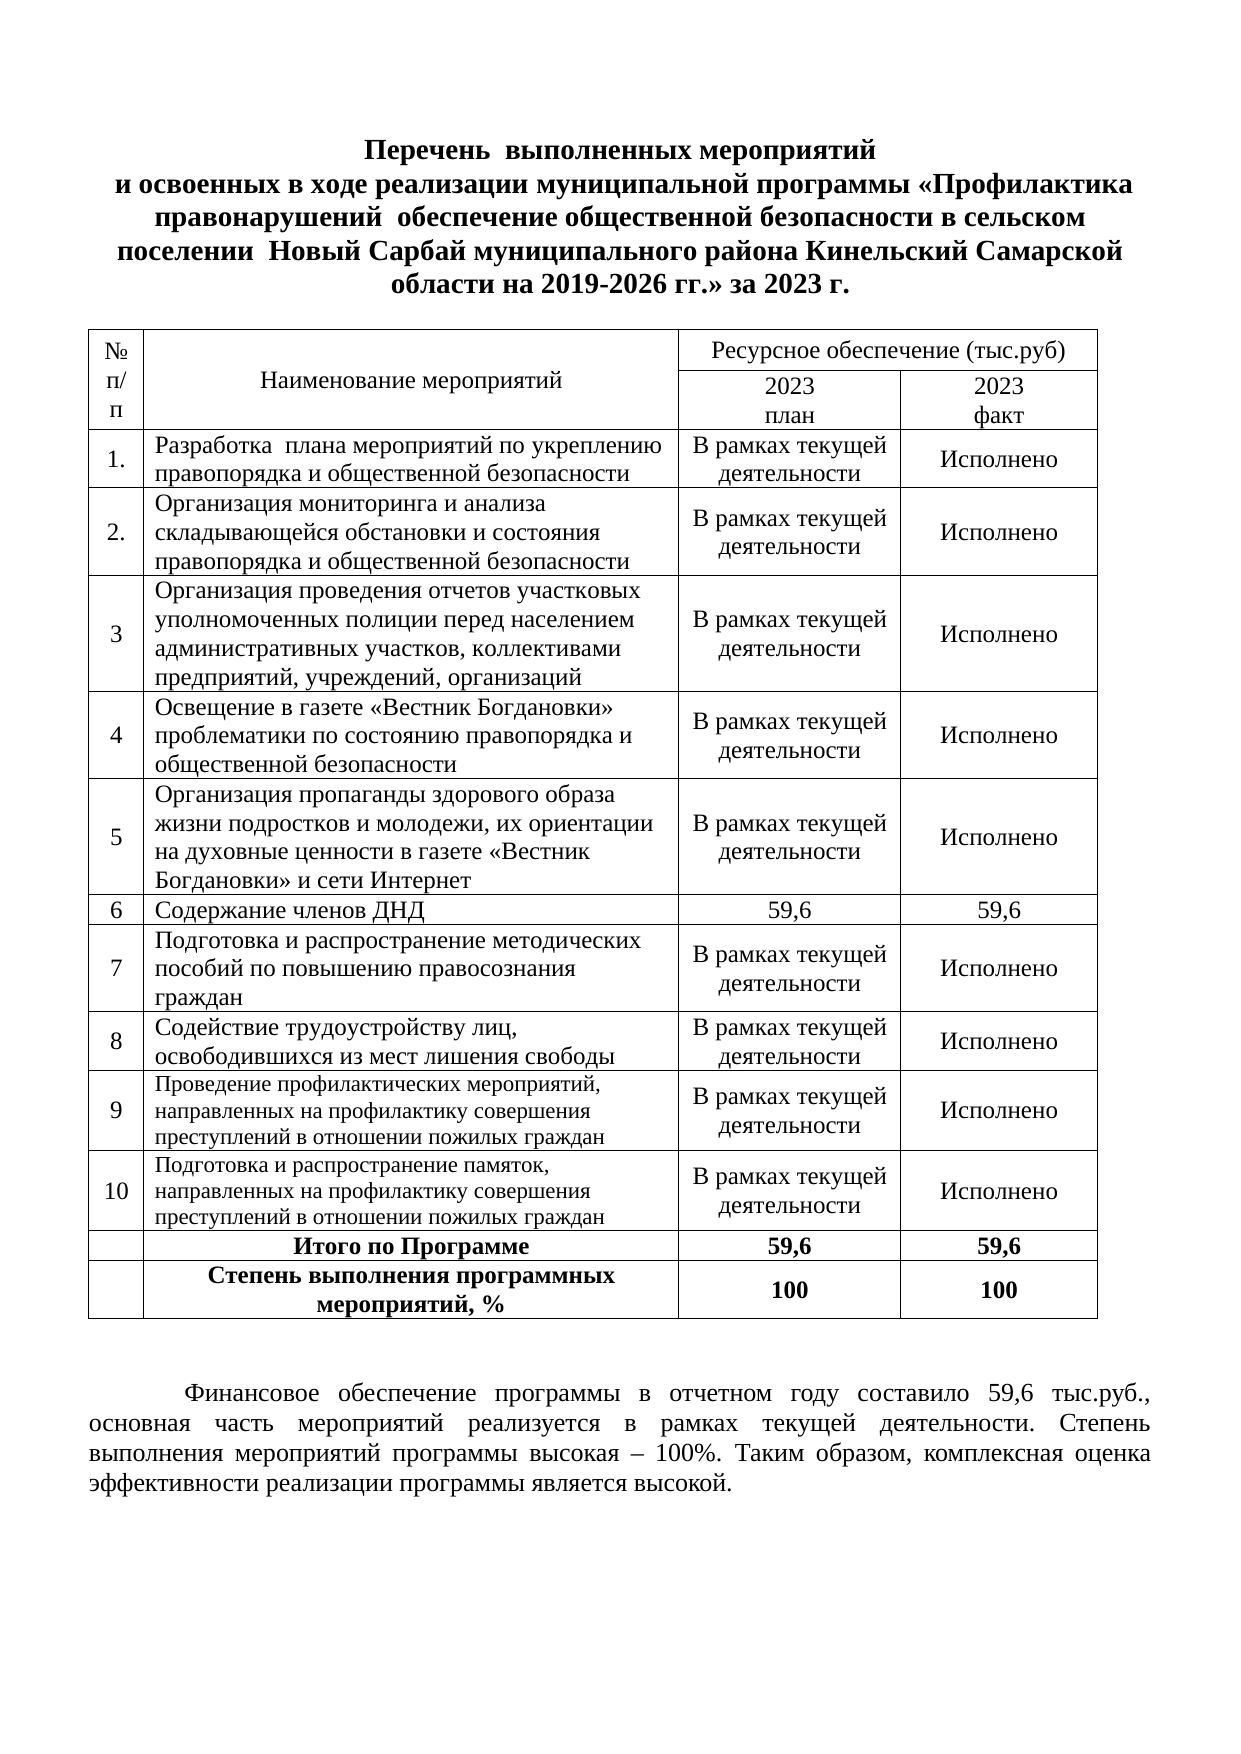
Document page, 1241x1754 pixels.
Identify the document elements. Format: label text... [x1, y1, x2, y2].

table_cell Итого по Программе [144, 1231, 678, 1259]
table_cell 59,6 [901, 895, 1097, 924]
table_cell Организация пропаганды здорового образа жизни подростков и молодежи, их ориентации на духовные ценности в газете «Вестник Богдановки» и сети Интернет [144, 779, 678, 894]
table_cell Исполнено [901, 488, 1097, 574]
table_cell В рамках текущей деятельности [679, 1012, 900, 1069]
table_cell Подготовка и распространение памяток, направленных на профилактику совершения преступлений в отношении пожилых граждан [144, 1151, 678, 1230]
table_header № п/п [89, 330, 143, 429]
table_header Ресурсное обеспечение (тыс.руб) [679, 330, 1097, 370]
table_cell Содержание членов ДНД [144, 895, 678, 924]
table_cell [89, 1261, 143, 1318]
table_cell Исполнено [901, 576, 1097, 691]
text и освоенных в ходе реализации муниципальной программы «Профилактика правонарушений обеспечение общественной безопасности в сельском поселении Новый Сарбай муниципального района Кинельский Самарской области на 2019-2026 гг.» за 2023 г. [89, 166, 1152, 300]
table_cell 5 [89, 779, 143, 894]
table_cell Исполнено [901, 925, 1097, 1011]
table_cell [89, 1231, 143, 1259]
table_cell В рамках текущей деятельности [679, 1071, 900, 1149]
table_cell Исполнено [901, 692, 1097, 778]
table_cell 59,6 [679, 895, 900, 924]
table_cell 100 [901, 1261, 1097, 1318]
table_cell Организация проведения отчетов участковых уполномоченных полиции перед населением административных участков, коллективами предприятий, учреждений, организаций [144, 576, 678, 691]
table_cell Разработка плана мероприятий по укреплению правопорядка и общественной безопасности [144, 430, 678, 487]
table_cell 1. [89, 430, 143, 487]
table_cell Степень выполнения программных мероприятий, % [144, 1261, 678, 1318]
table_cell Исполнено [901, 1012, 1097, 1069]
table_cell 3 [89, 576, 143, 691]
table_cell 4 [89, 692, 143, 778]
table_cell В рамках текущей деятельности [679, 488, 900, 574]
table_cell Проведение профилактических мероприятий, направленных на профилактику совершения преступлений в отношении пожилых граждан [144, 1071, 678, 1149]
table_cell 59,6 [679, 1231, 900, 1259]
table_cell Исполнено [901, 1151, 1097, 1230]
table_cell 6 [89, 895, 143, 924]
table_cell Освещение в газете «Вестник Богдановки» проблематики по состоянию правопорядка и общественной безопасности [144, 692, 678, 778]
table_cell Исполнено [901, 779, 1097, 894]
table_cell Исполнено [901, 1071, 1097, 1149]
table_cell В рамках текущей деятельности [679, 779, 900, 894]
table_cell 8 [89, 1012, 143, 1069]
table_cell 2023 факт [901, 371, 1097, 429]
table_cell Организация мониторинга и анализа складывающейся обстановки и состояния правопорядка и общественной безопасности [144, 488, 678, 574]
table_cell 100 [679, 1261, 900, 1318]
table_cell Подготовка и распространение методических пособий по повышению правосознания граждан [144, 925, 678, 1011]
table_cell 10 [89, 1151, 143, 1230]
table_cell Исполнено [901, 430, 1097, 487]
table_header Наименование мероприятий [144, 330, 678, 429]
table_cell В рамках текущей деятельности [679, 430, 900, 487]
table_cell В рамках текущей деятельности [679, 692, 900, 778]
text Перечень выполненных мероприятий [89, 132, 1152, 166]
table_cell 9 [89, 1071, 143, 1149]
table_cell В рамках текущей деятельности [679, 1151, 900, 1230]
table_cell 2. [89, 488, 143, 574]
table_cell 59,6 [901, 1231, 1097, 1259]
table_cell 7 [89, 925, 143, 1011]
table_cell 2023 план [679, 371, 900, 429]
table_cell В рамках текущей деятельности [679, 925, 900, 1011]
table_cell В рамках текущей деятельности [679, 576, 900, 691]
table_cell Содействие трудоустройству лиц, освободившихся из мест лишения свободы [144, 1012, 678, 1069]
text Финансовое обеспечение программы в отчетном году составило 59,6 тыс.руб., основная часть мероприятий реализуется в рамках текущей деятельности. Степень выполнения мероприятий программы высокая – 100%. Таким образом, комплексная оценка эффективности реализации программы является высокой. [89, 1377, 1152, 1497]
